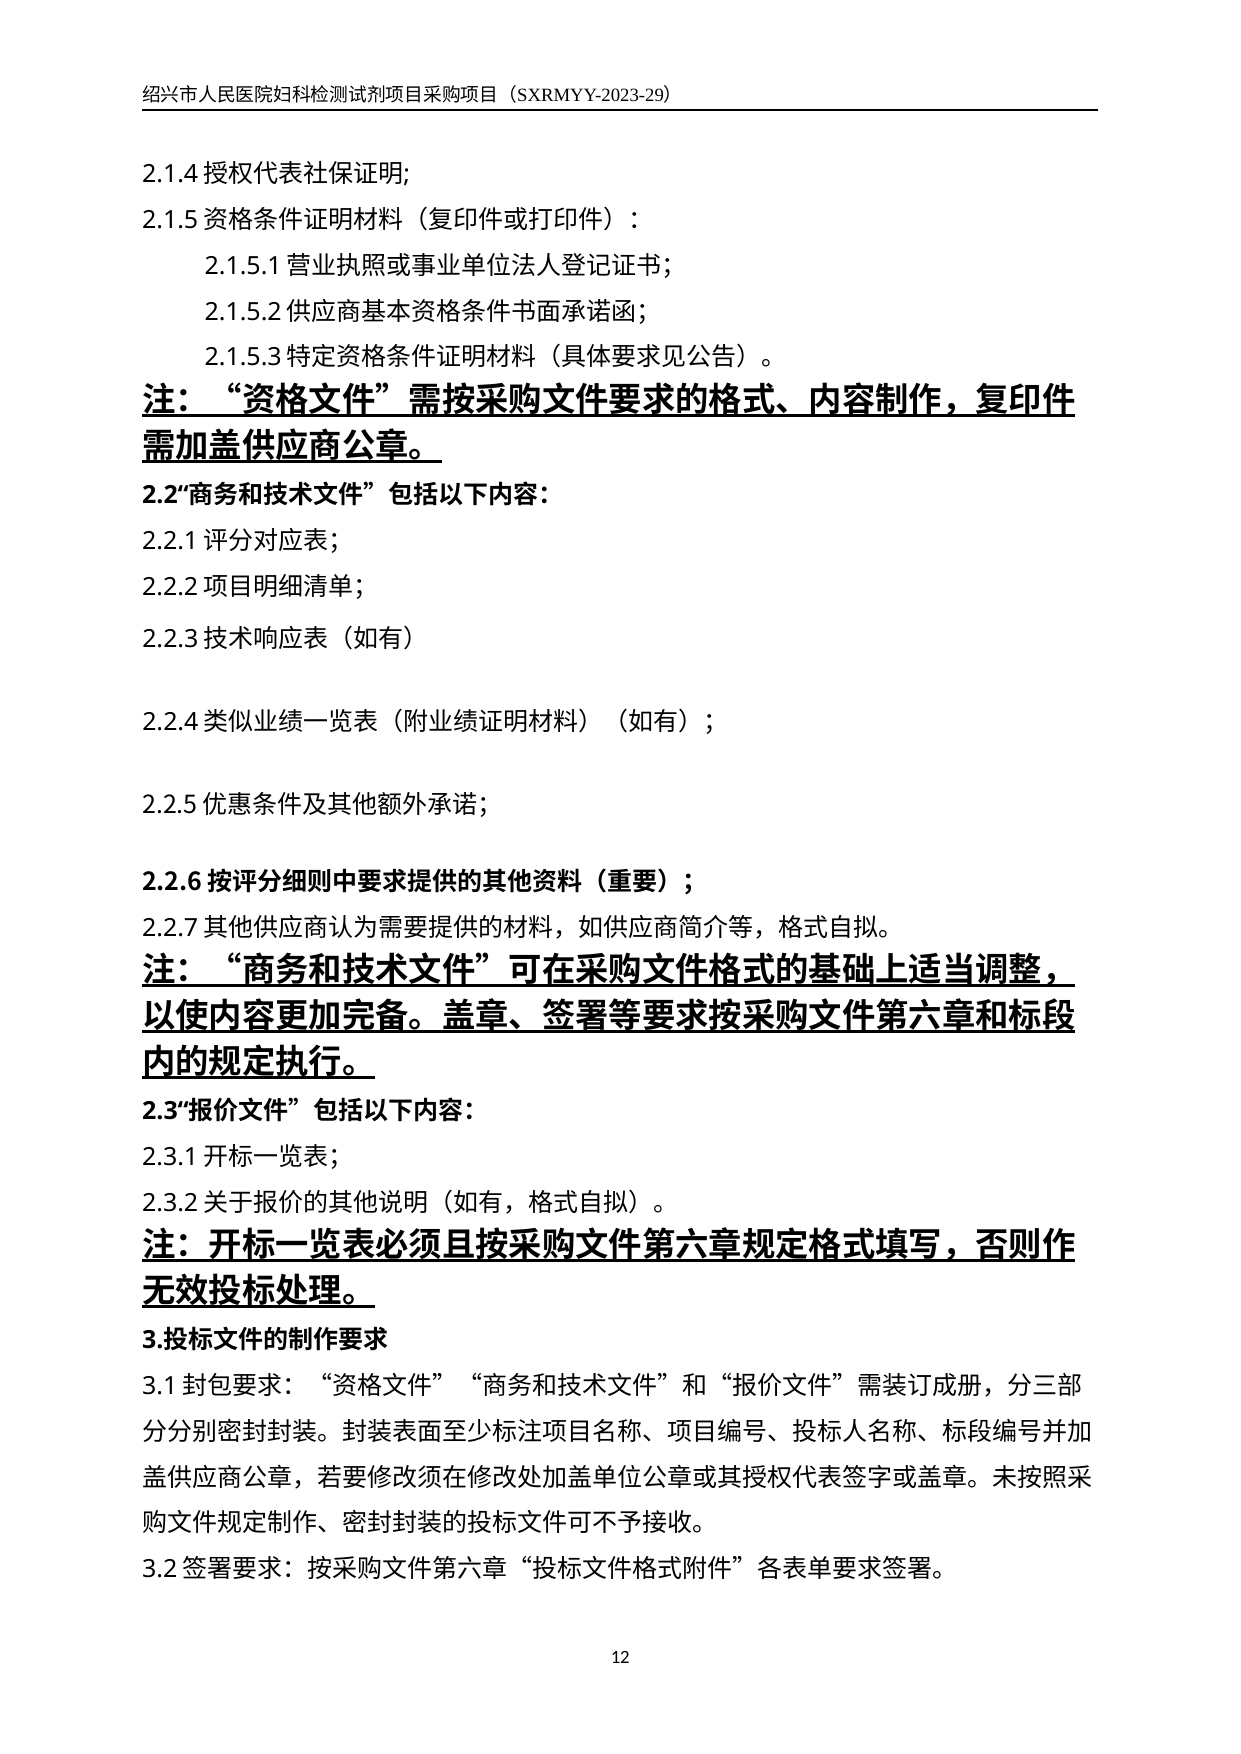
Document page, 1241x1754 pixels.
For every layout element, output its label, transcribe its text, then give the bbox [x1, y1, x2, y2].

text 2.1.5.2供应商基本资格条件书面承诺函； [142, 283, 1098, 329]
text 2.2“商务和技术文件”包括以下内容： [142, 467, 1098, 512]
text 2.2.7其他供应商认为需要提供的材料，如供应商简介等，格式自拟。 [142, 899, 1098, 945]
text 2.1.5.1营业执照或事业单位法人登记证书； [142, 237, 1098, 283]
text 2.2.2项目明细清单； [142, 558, 1098, 604]
text 2.1.5资格条件证明材料（复印件或打印件）： [142, 192, 1098, 237]
text 2.2.1评分对应表； [142, 512, 1098, 558]
text 3.1封包要求：“资格文件”“商务和技术文件”和“报价文件”需装订成册，分三部分分别密封封装。封装表面至少标注项目名称、项目编号、投标人名称、标段编号并加盖供应商公章，若要修改须在修改处加盖单位公章或其授权代表签字或盖章。未按照采购文件规定制作、密封封装的投标文件可不予接收。 [142, 1358, 1098, 1541]
text 注：“资格文件”需按采购文件要求的格式、内容制作，复印件需加盖供应商公章。 [142, 375, 1098, 467]
text 2.1.4授权代表社保证明; [142, 146, 1098, 192]
text 2.1.5.3特定资格条件证明材料（具体要求见公告）。 [142, 329, 1098, 375]
text 2.3“报价文件”包括以下内容： [142, 1083, 1098, 1128]
text 2.2.6按评分细则中要求提供的其他资料（重要）； [142, 853, 1098, 899]
text 2.3.1开标一览表； [142, 1128, 1098, 1174]
text 注：“商务和技术文件”可在采购文件格式的基础上适当调整，以使内容更加完备。盖章、签署等要求按采购文件第六章和标段内的规定执行。 [142, 945, 1098, 1083]
text 2.2.3技术响应表（如有） [142, 604, 1098, 669]
text 2.3.2关于报价的其他说明（如有，格式自拟）。 [142, 1174, 1098, 1220]
text 2.2.5优惠条件及其他额外承诺； [142, 770, 1098, 835]
text 3.2签署要求：按采购文件第六章“投标文件格式附件”各表单要求签署。 [142, 1541, 1098, 1587]
text 2.2.4类似业绩一览表（附业绩证明材料）（如有）； [142, 687, 1098, 752]
text 注：开标一览表必须且按采购文件第六章规定格式填写，否则作无效投标处理。 [142, 1220, 1098, 1312]
text 3.投标文件的制作要求 [142, 1312, 1098, 1358]
